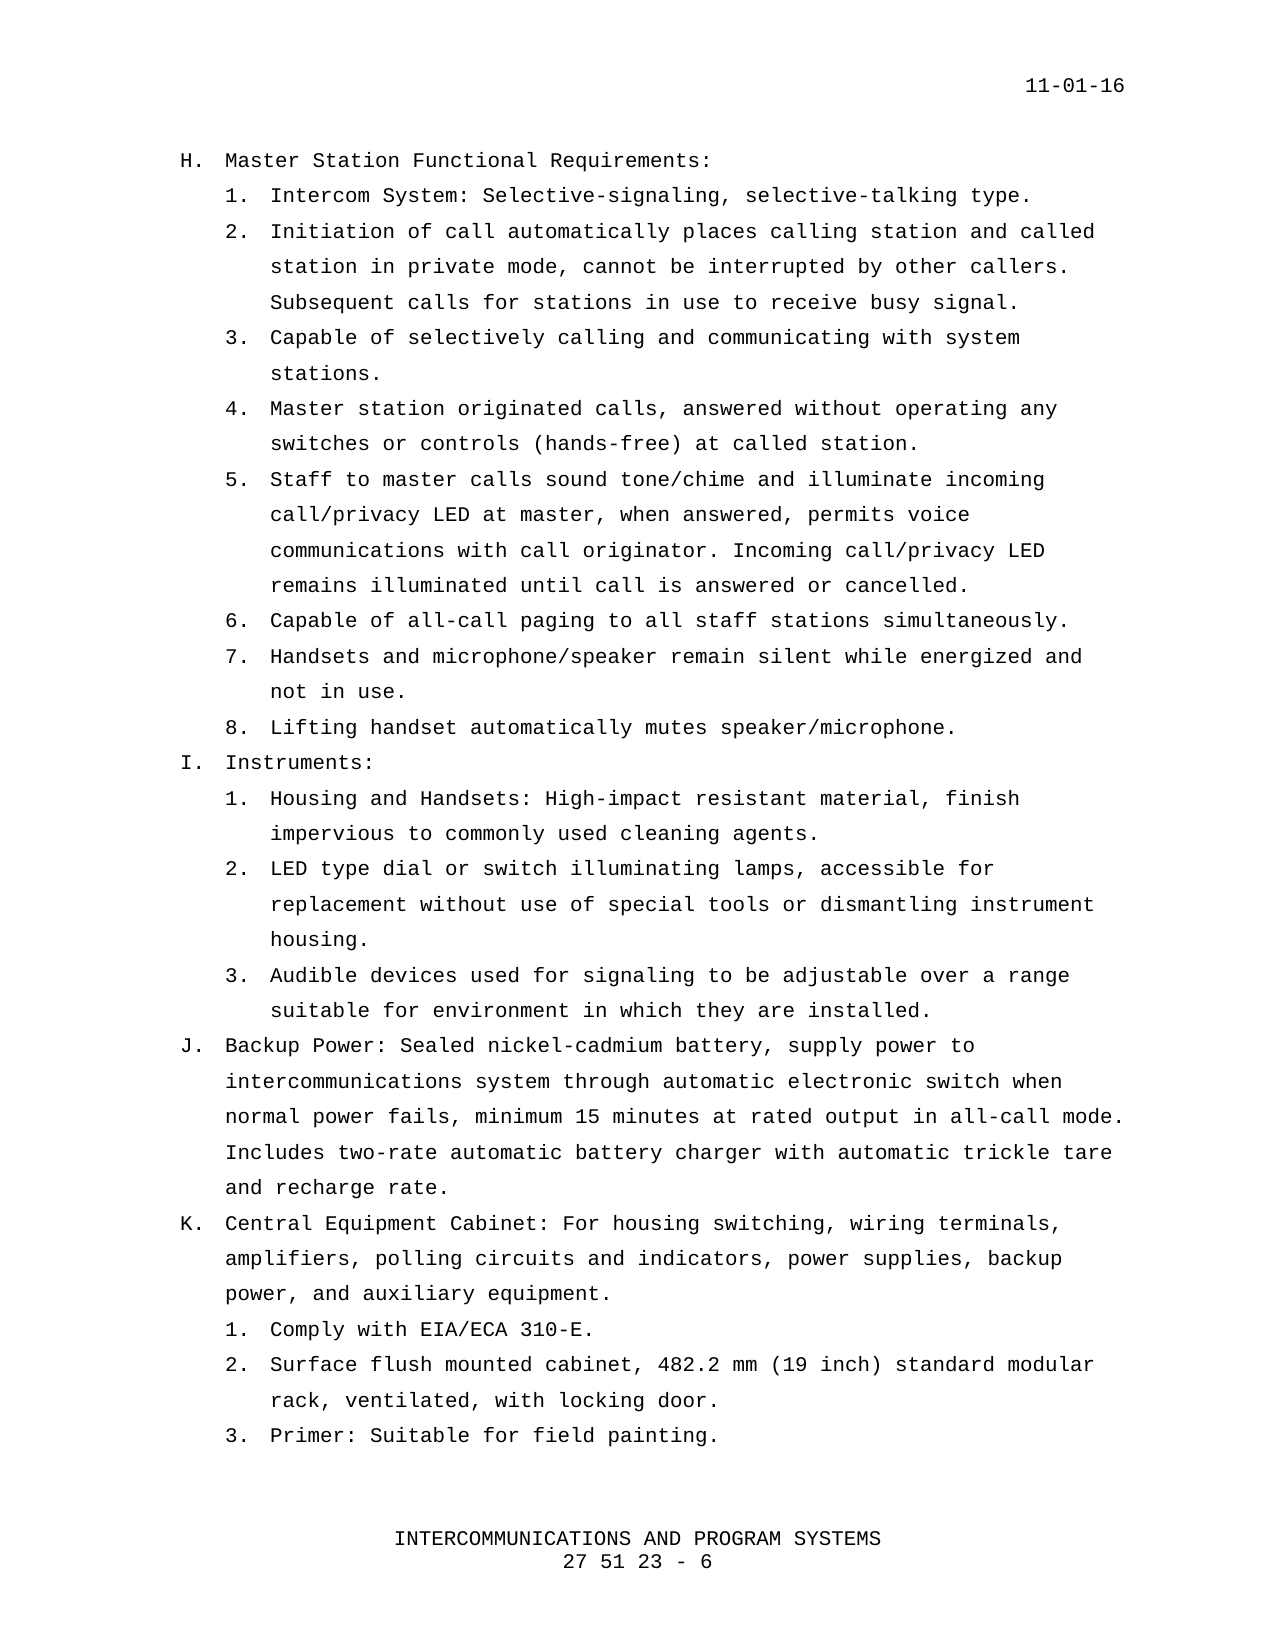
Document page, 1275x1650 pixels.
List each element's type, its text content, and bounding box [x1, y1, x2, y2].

text Backup Power: Sealed nickel-cadmium battery, supply power to intercommunications system through automatic electronic switch when normal power fails, minimum 15 minutes at rated output in all-call mode. Includes two-rate automatic battery charger with automatic trickle tare and recharge rate. [180, 1035, 1125, 1201]
text Audible devices used for signaling to be adjustable over a range suitable for environment in which they are installed. [225, 964, 1125, 1024]
text Lifting handset automatically mutes speaker/microphone. [225, 717, 1125, 740]
text Primer: Suitable for field painting. [225, 1425, 1125, 1449]
text Staff to master calls sound tone/chime and illuminate incoming call/privacy LED at master, when answered, permits voice communications with call originator. Incoming call/privacy LED remains illuminated until call is answered or cancelled. [225, 469, 1125, 599]
text Capable of all-call paging to all staff stations simultaneously. [225, 610, 1125, 634]
text Comply with EIA/ECA 310-E. [225, 1319, 1125, 1342]
text Intercom System: Selective-signaling, selective-talking type. [225, 185, 1125, 209]
text Central Equipment Cabinet: For housing switching, wiring terminals, amplifiers, polling circuits and indicators, power supplies, backup power, and auxiliary equipment. [180, 1212, 1125, 1307]
text Instruments: [180, 752, 1125, 776]
text LED type dial or switch illuminating lamps, accessible for replacement without use of special tools or dismantling instrument housing. [225, 858, 1125, 953]
text Master station originated calls, answered without operating any switches or controls (hands-free) at called station. [225, 398, 1125, 457]
text Capable of selectively calling and communicating with system stations. [225, 327, 1125, 386]
text Housing and Handsets: High-impact resistant material, finish impervious to commonly used cleaning agents. [225, 787, 1125, 847]
text Surface flush mounted cabinet, 482.2 mm (19 inch) standard modular rack, ventilated, with locking door. [225, 1354, 1125, 1413]
text Master Station Functional Requirements: [180, 150, 1125, 174]
text Initiation of call automatically places calling station and called station in private mode, cannot be interrupted by other callers. Subsequent calls for stations in use to receive busy signal. [225, 221, 1125, 315]
text Handsets and microphone/speaker remain silent while energized and not in use. [225, 646, 1125, 705]
